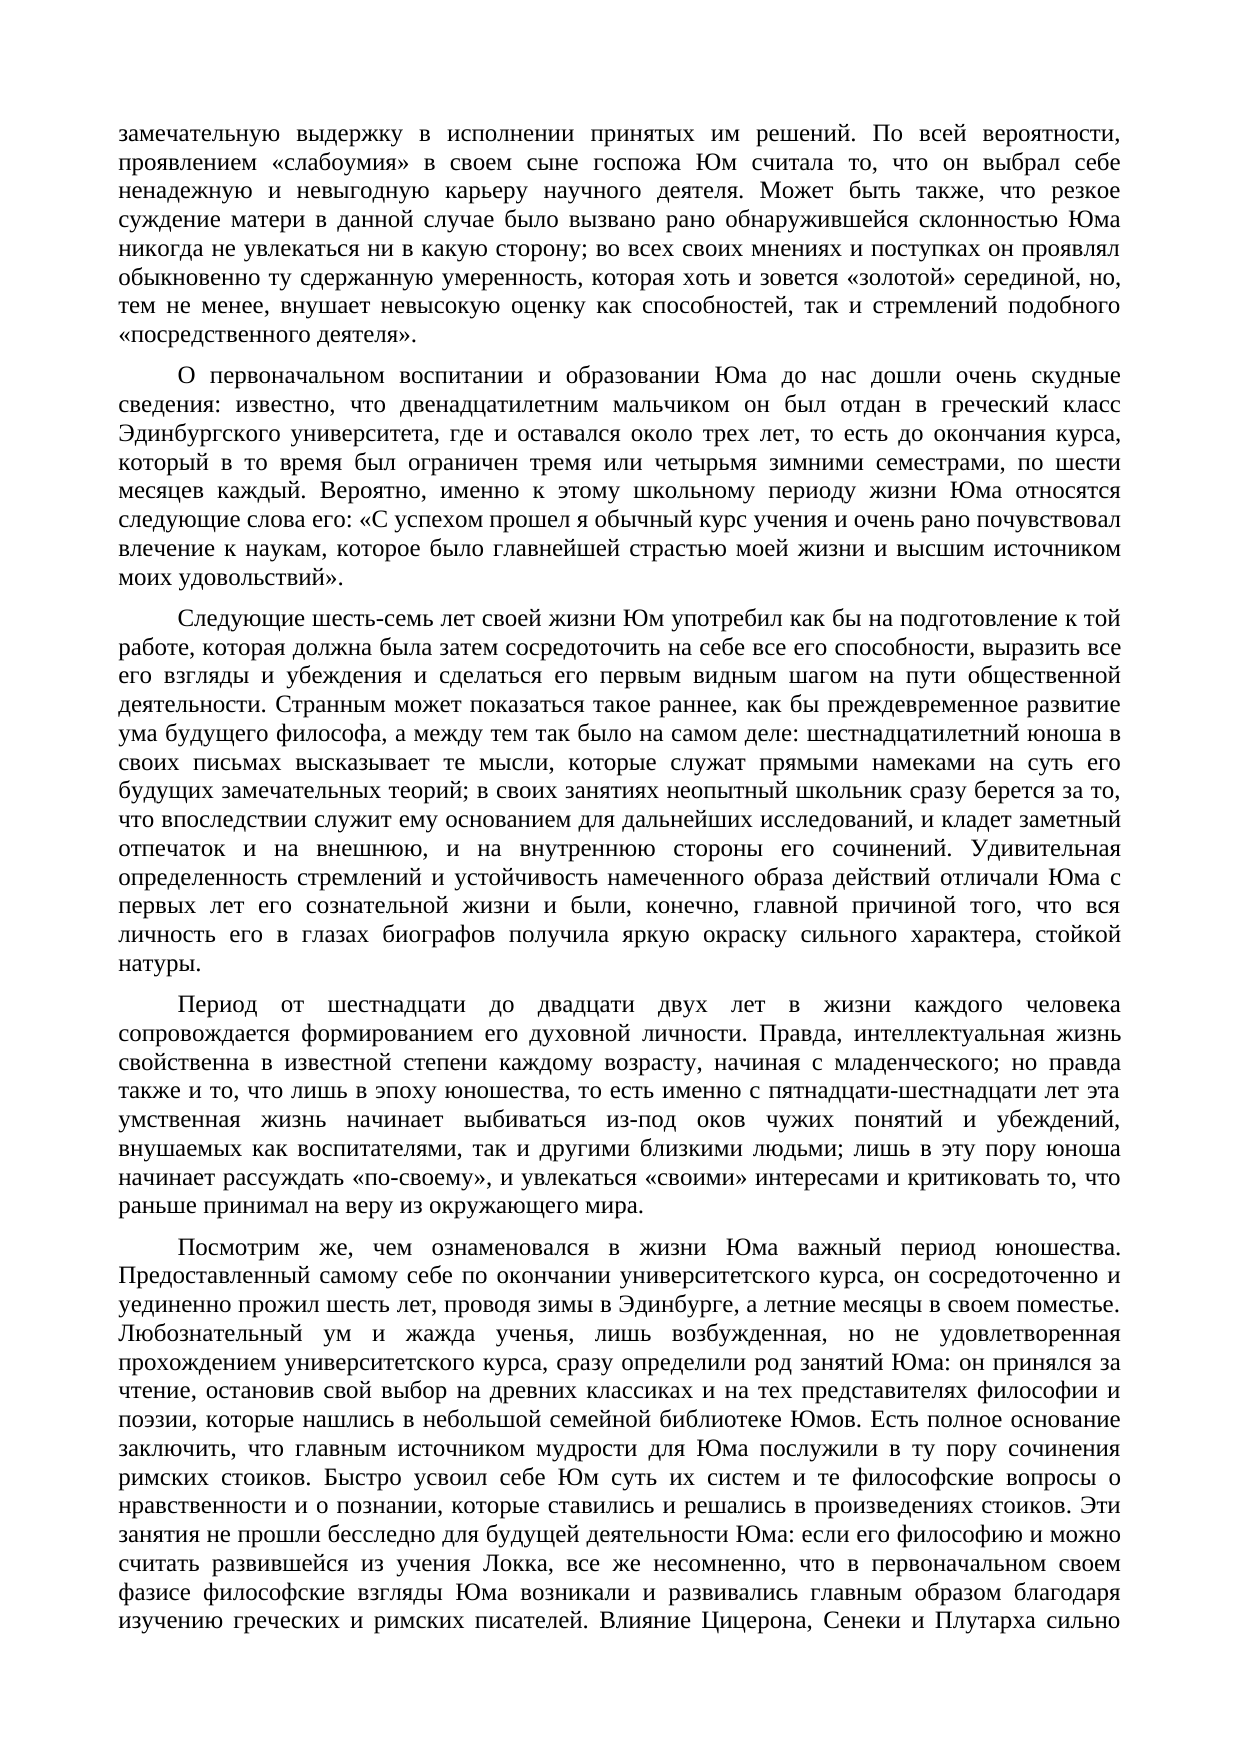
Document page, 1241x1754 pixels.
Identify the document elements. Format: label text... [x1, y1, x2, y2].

text О первоначальном воспитании и образовании Юма до нас дошли очень скудные сведения: известно, что двенадцатилетним мальчиком он был отдан в греческий класс Эдинбургского университета, где и оставался около трех лет, то есть до окончания курса, который в то время был ограничен тремя или четырьмя зимними семестрами, по шести месяцев каждый. Вероятно, именно к этому школьному периоду жизни Юма относятся следующие слова его: «С успехом прошел я обычный курс учения и очень рано почувствовал влечение к наукам, которое было главнейшей страстью моей жизни и высшим источником моих удовольствий». [118, 361, 1122, 591]
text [118, 118, 1122, 348]
text Следующие шесть-семь лет своей жизни Юм употребил как бы на подготовление к той работе, которая должна была затем сосредоточить на себе все его способности, выразить все его взгляды и убеждения и сделаться его первым видным шагом на пути общественной деятельности. Странным может показаться такое раннее, как бы преждевременное развитие ума будущего философа, а между тем так было на самом деле: шестнадцатилетний юноша в своих письмах высказывает те мысли, которые служат прямыми намеками на суть его будущих замечательных теорий; в своих занятиях неопытный школьник сразу берется за то, что впоследствии служит ему основанием для дальнейших исследований, и кладет заметный отпечаток и на внешнюю, и на внутреннюю стороны его сочинений. Удивительная определенность стремлений и устойчивость намеченного образа действий отличали Юма с первых лет его сознательной жизни и были, конечно, главной причиной того, что вся личность его в глазах биографов получила яркую окраску сильного характера, стойкой натуры. [118, 603, 1122, 977]
text Период от шестнадцати до двадцати двух лет в жизни каждого человека сопровождается формированием его духовной личности. Правда, интеллектуальная жизнь свойственна в известной степени каждому возрасту, начиная с младенческого; но правда также и то, что лишь в эпоху юношества, то есть именно с пятнадцати-шестнадцати лет эта умственная жизнь начинает выбиваться из-под оков чужих понятий и убеждений, внушаемых как воспитателями, так и другими близкими людьми; лишь в эту пору юноша начинает рассуждать «по-своему», и увлекаться «своими» интересами и критиковать то, что раньше принимал на веру из окружающего мира. [118, 989, 1122, 1219]
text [118, 1232, 1122, 1634]
